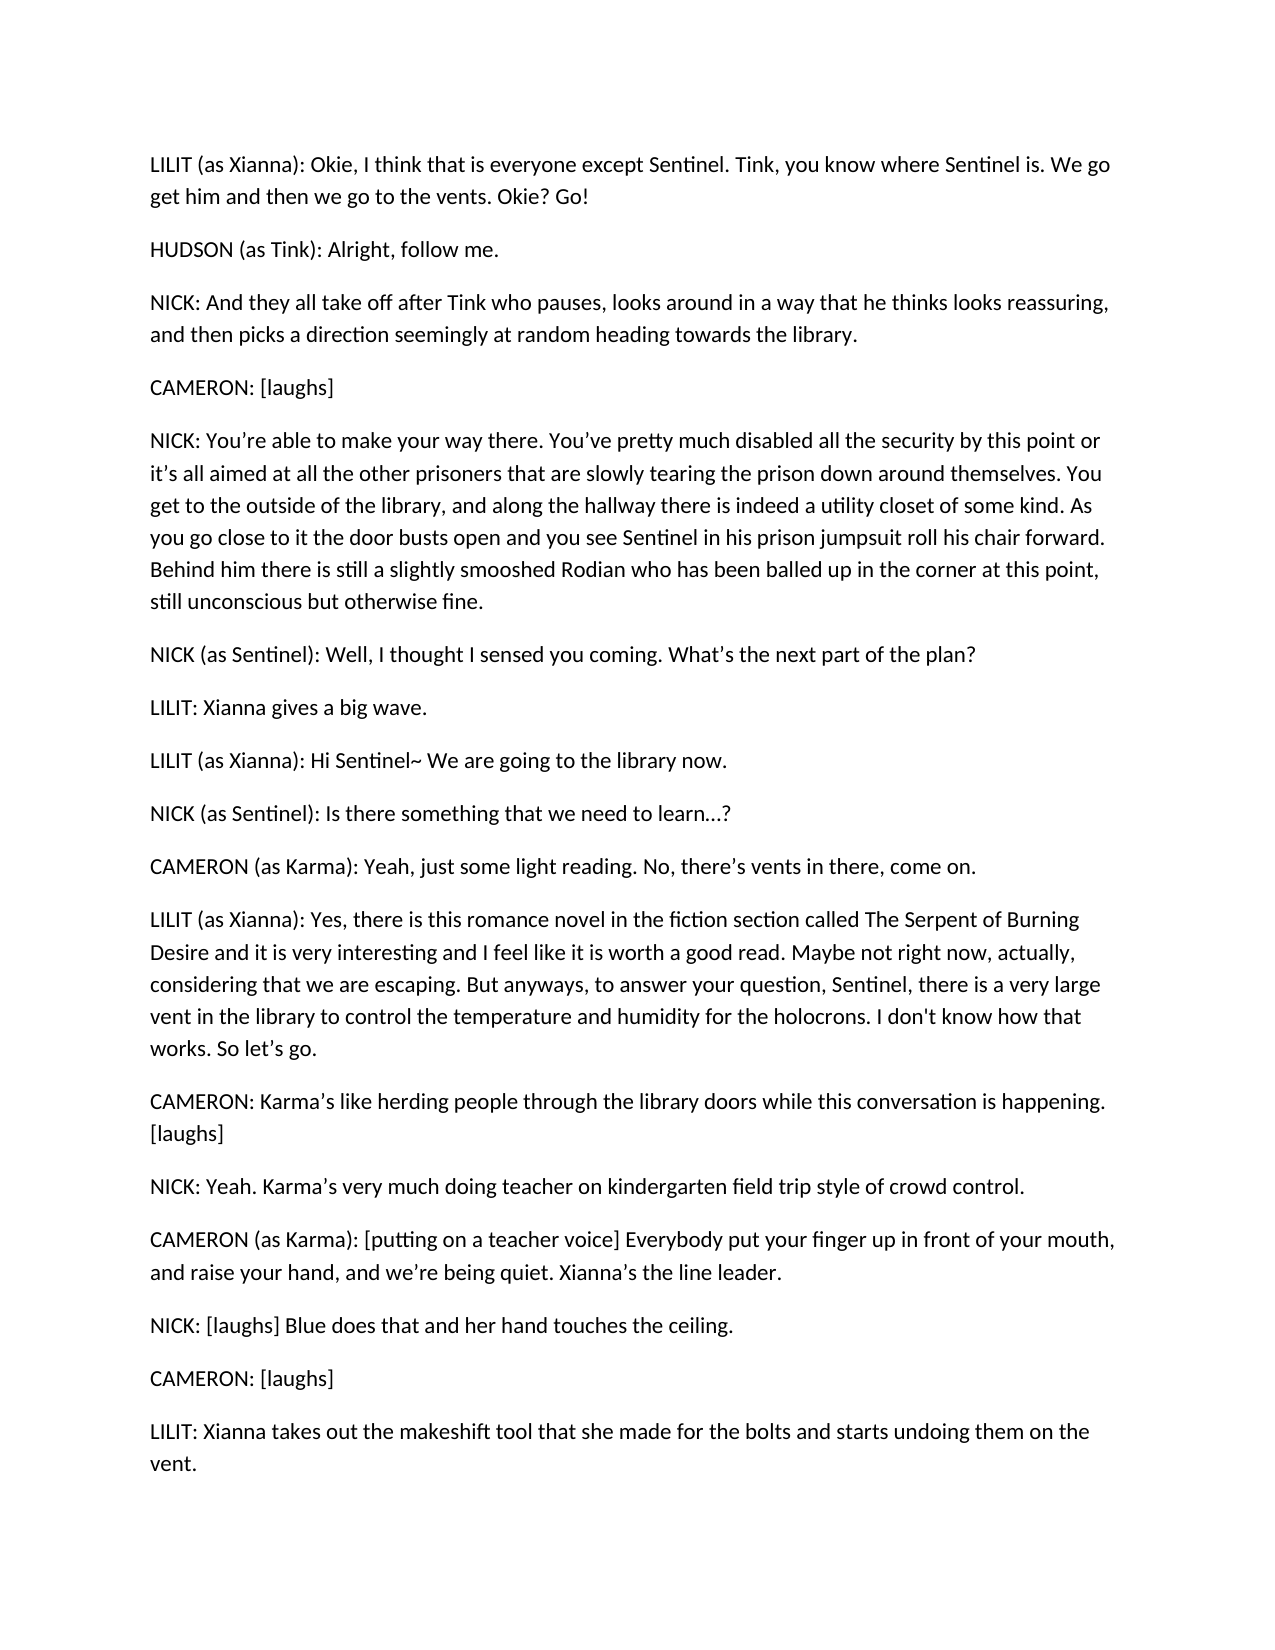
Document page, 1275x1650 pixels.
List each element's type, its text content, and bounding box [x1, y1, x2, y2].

text NICK: [laughs] Blue does that and her hand touches the ceiling. [150, 1311, 1125, 1339]
text HUDSON (as Tink): Alright, follow me. [150, 235, 1125, 263]
text LILIT (as Xianna): Yes, there is this romance novel in the fiction section called The Serpent of Burning Desire and it is very interesting and I feel like it is worth a good read. Maybe not right now, actually, considering that we are escaping. But anyways, to answer your question, Sentinel, there is a very large vent in the library to control the temperature and humidity for the holocrons. I don't know how that works. So let’s go. [150, 906, 1125, 1062]
text CAMERON: Karma’s like herding people through the library doors while this conversation is happening. [laughs] [150, 1087, 1125, 1147]
text NICK (as Sentinel): Is there something that we need to learn…? [150, 799, 1125, 827]
text CAMERON (as Karma): [putting on a teacher voice] Everybody put your finger up in front of your mouth, and raise your hand, and we’re being quiet. Xianna’s the line leader. [150, 1226, 1125, 1286]
text CAMERON: [laughs] [150, 1364, 1125, 1392]
text NICK: Yeah. Karma’s very much doing teacher on kindergarten field trip style of crowd control. [150, 1172, 1125, 1201]
text LILIT (as Xianna): Hi Sentinel~ We are going to the library now. [150, 746, 1125, 774]
text CAMERON: [laughs] [150, 373, 1125, 401]
text LILIT (as Xianna): Okie, I think that is everyone except Sentinel. Tink, you know where Sentinel is. We go get him and then we go to the vents. Okie? Go! [150, 150, 1125, 210]
text NICK (as Sentinel): Well, I thought I sensed you coming. What’s the next part of the plan? [150, 640, 1125, 668]
text NICK: And they all take off after Tink who pauses, looks around in a way that he thinks looks reassuring, and then picks a direction seemingly at random heading towards the library. [150, 288, 1125, 348]
text CAMERON (as Karma): Yeah, just some light reading. No, there’s vents in there, come on. [150, 852, 1125, 881]
text LILIT: Xianna gives a big wave. [150, 693, 1125, 721]
text NICK: You’re able to make your way there. You’ve pretty much disabled all the security by this point or it’s all aimed at all the other prisoners that are slowly tearing the prison down around themselves. You get to the outside of the library, and along the hallway there is indeed a utility closet of some kind. As you go close to it the door busts open and you see Sentinel in his prison jumpsuit roll his chair forward. Behind him there is still a slightly smooshed Rodian who has been balled up in the corner at this point, still unconscious but otherwise fine. [150, 426, 1125, 615]
text LILIT: Xianna takes out the makeshift tool that she made for the bolts and starts undoing them on the vent. [150, 1417, 1125, 1477]
